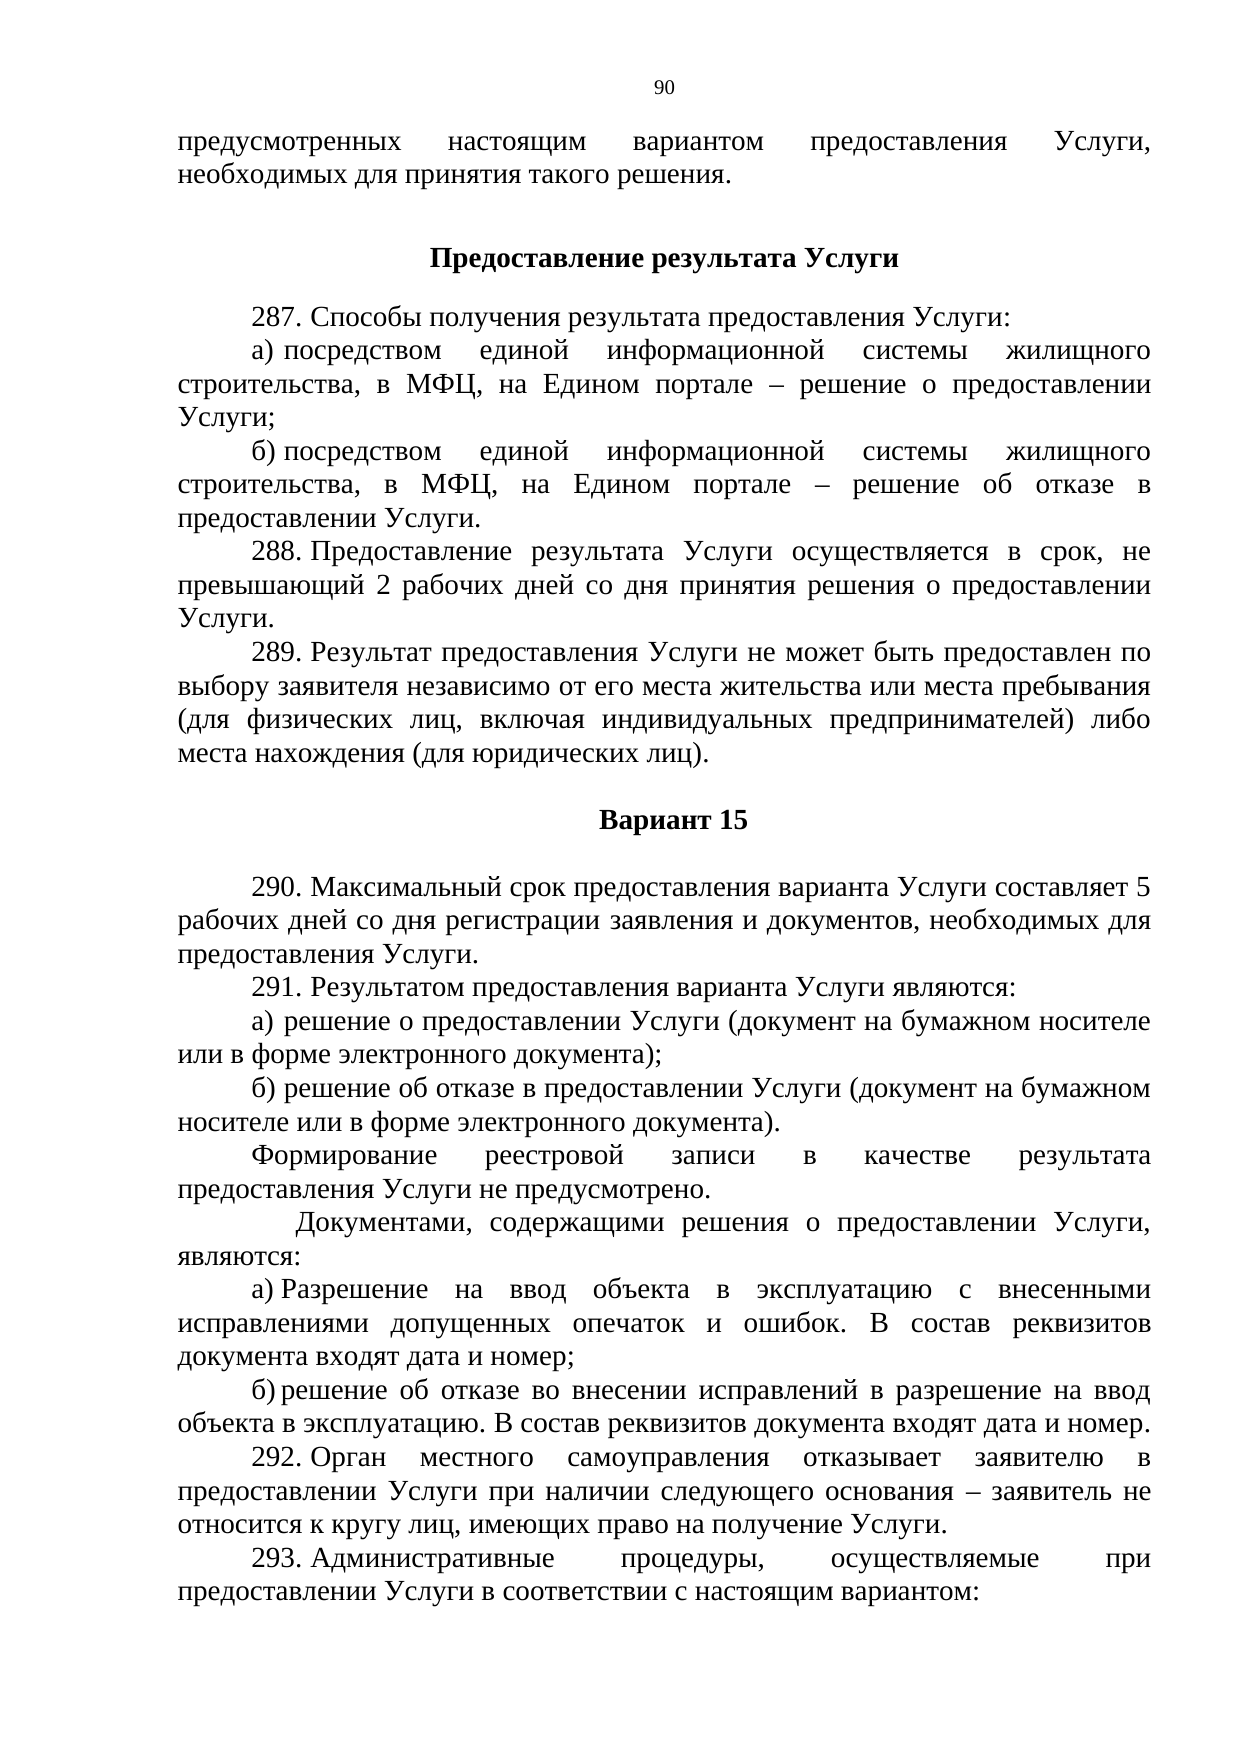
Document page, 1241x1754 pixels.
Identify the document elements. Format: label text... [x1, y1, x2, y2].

list Результат предоставления Услуги не может быть предоставлен по выбору заявителя независимо от его места жительства или места пребывания (для физических лиц, включая индивидуальных предпринимателей) либо места нахождения (для юридических лиц). [177, 634, 1152, 768]
list Способы получения результата предоставления Услуги: [177, 299, 1152, 332]
list Документами, содержащими решения о предоставлении Услуги, являются: [177, 1204, 1152, 1271]
list Административные процедуры, осуществляемые при предоставлении Услуги в соответствии с настоящим вариантом: [177, 1540, 1152, 1607]
list Максимальный срок предоставления варианта Услуги составляет 5 рабочих дней со дня регистрации заявления и документов, необходимых для предоставления Услуги. [177, 869, 1152, 969]
text Формирование реестровой записи в качестве результата предоставления Услуги не предусмотрено. [177, 1137, 1152, 1204]
list решение об отказе в предоставлении Услуги (документ на бумажном носителе или в форме электронного документа). [177, 1070, 1152, 1137]
list посредством единой информационной системы жилищного строительства, в МФЦ, на Едином портале – решение о предоставлении Услуги; [177, 332, 1152, 433]
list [177, 123, 1152, 190]
list посредством единой информационной системы жилищного строительства, в МФЦ, на Едином портале – решение об отказе в предоставлении Услуги. [177, 433, 1152, 533]
text Предоставление результата Услуги [177, 240, 1152, 274]
list решение об отказе во внесении исправлений в разрешение на ввод объекта в эксплуатацию. В состав реквизитов документа входят дата и номер. [177, 1372, 1152, 1439]
list Орган местного самоуправления отказывает заявителю в предоставлении Услуги при наличии следующего основания – заявитель не относится к кругу лиц, имеющих право на получение Услуги. [177, 1439, 1152, 1540]
list решение о предоставлении Услуги (документ на бумажном носителе или в форме электронного документа); [177, 1003, 1152, 1070]
list Результатом предоставления варианта Услуги являются: [177, 969, 1152, 1003]
list Предоставление результата Услуги осуществляется в срок, не превышающий 2 рабочих дней со дня принятия решения о предоставлении Услуги. [177, 533, 1152, 634]
list Разрешение на ввод объекта в эксплуатацию с внесенными исправлениями допущенных опечаток и ошибок. В состав реквизитов документа входят дата и номер; [177, 1271, 1152, 1372]
